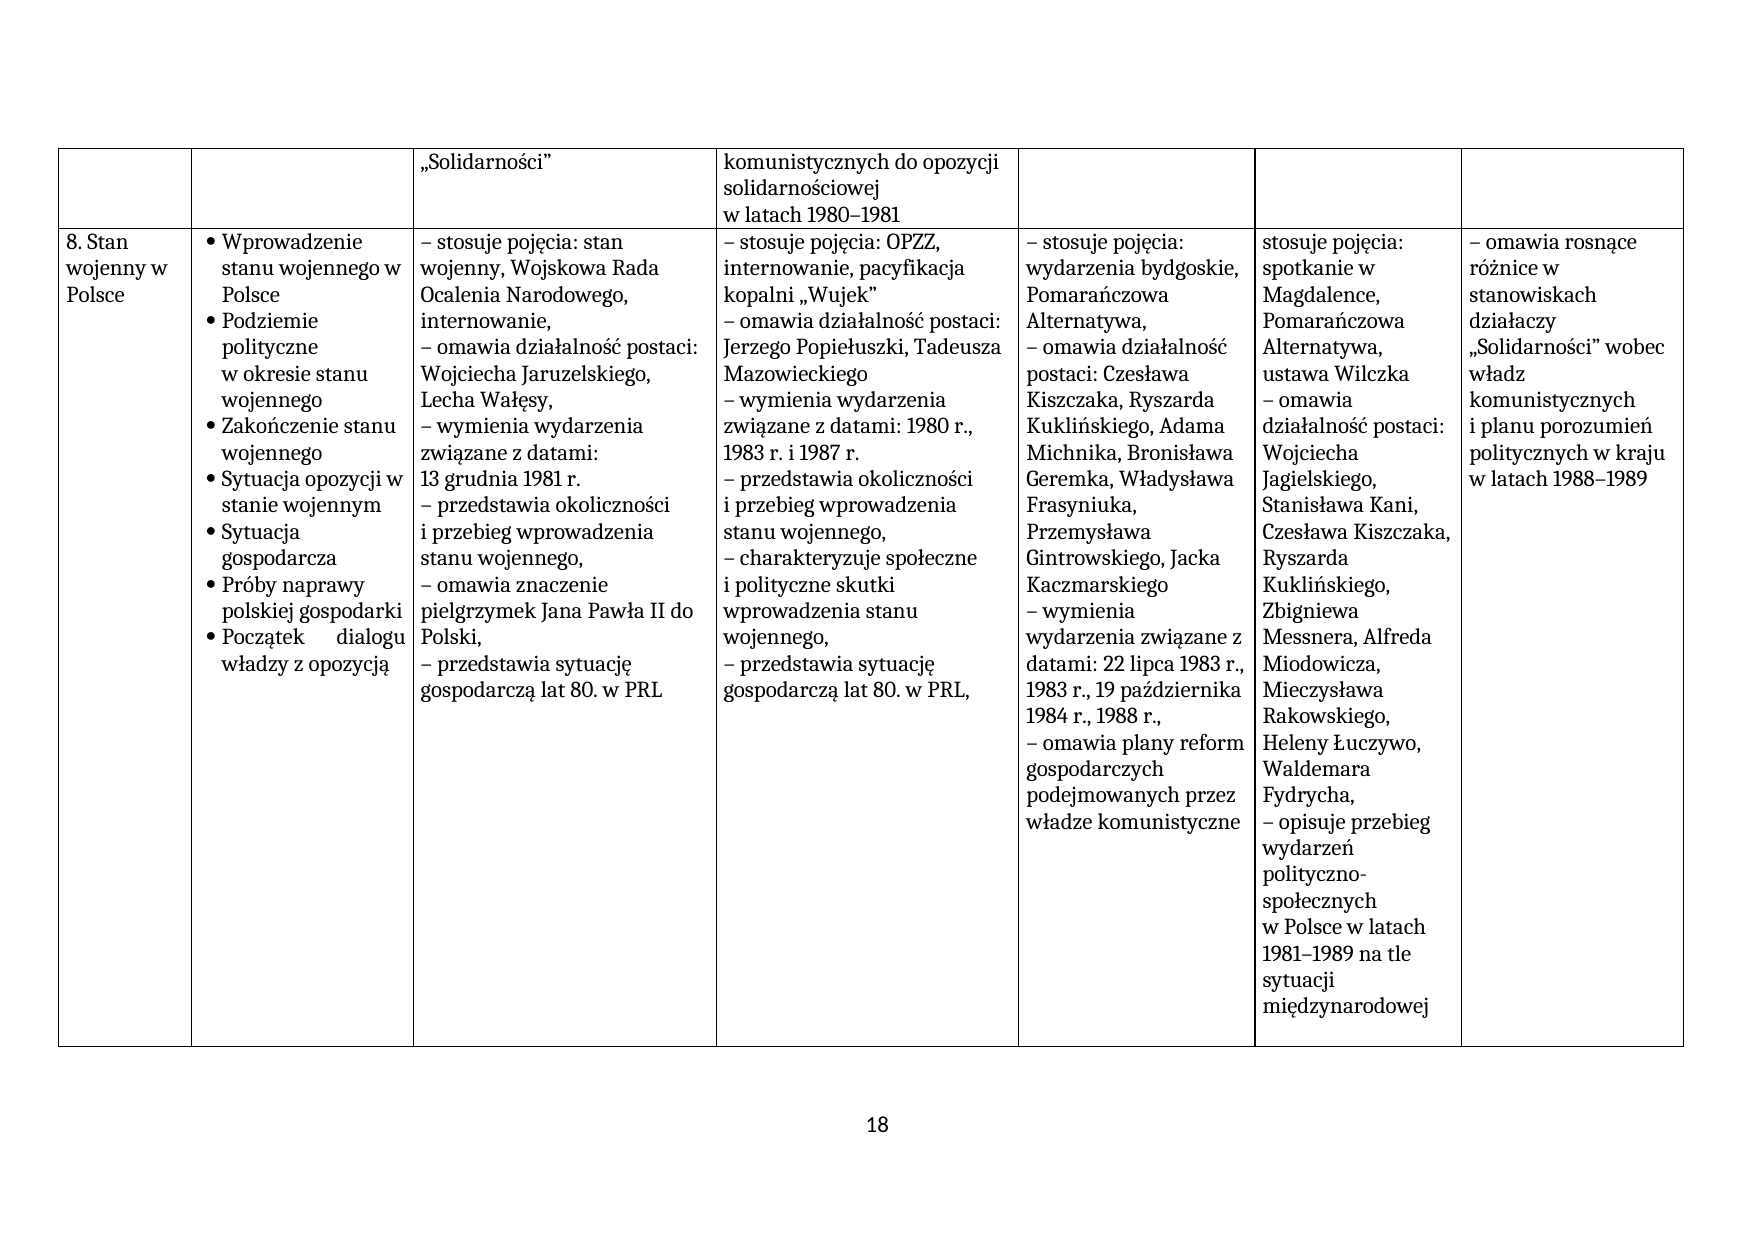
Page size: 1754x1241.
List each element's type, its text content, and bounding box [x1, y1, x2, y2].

table_cell Wprowadzenie stanu wojennego w Polsce Podziemie polityczne w okresie stanu wojennego Zakończenie stanu wojennego Sytuacja opozycji w stanie wojennym Sytuacja gospodarcza Próby naprawy polskiej gospodarki Początek dialogu władzy z opozycją [192, 229, 413, 1046]
table_cell – stosuje pojęcia: wydarzenia bydgoskie, Pomarańczowa Alternatywa, – omawia działalność postaci: Czesława Kiszczaka, Ryszarda Kuklińskiego, Adama Michnika, Bronisława Geremka, Władysława Frasyniuka, Przemysława Gintrowskiego, Jacka Kaczmarskiego – wymienia wydarzenia związane z datami: 22 lipca 1983 r., 1983 r., 19 października 1984 r., 1988 r., – omawia plany reform gospodarczych podejmowanych przez władze komunistyczne [1019, 229, 1254, 1046]
table_cell – stosuje pojęcia: OPZZ, internowanie, pacyfikacja kopalni „Wujek” – omawia działalność postaci: Jerzego Popiełuszki, Tadeusza Mazowieckiego – wymienia wydarzenia związane z datami: 1980 r., 1983 r. i 1987 r. – przedstawia okoliczności i przebieg wprowadzenia stanu wojennego, – charakteryzuje społeczne i polityczne skutki wprowadzenia stanu wojennego, – przedstawia sytuację gospodarczą lat 80. w PRL, [717, 229, 1018, 1046]
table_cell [59, 149, 191, 228]
table_cell – stosuje pojęcia: stan wojenny, Wojskowa Rada Ocalenia Narodowego, internowanie, – omawia działalność postaci: Wojciecha Jaruzelskiego, Lecha Wałęsy, – wymienia wydarzenia związane z datami: 13 grudnia 1981 r. – przedstawia okoliczności i przebieg wprowadzenia stanu wojennego, – omawia znaczenie pielgrzymek Jana Pawła II do Polski, – przedstawia sytuację gospodarczą lat 80. w PRL [414, 229, 716, 1046]
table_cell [414, 149, 716, 228]
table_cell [1256, 149, 1461, 228]
table_cell 8. Stan wojenny w Polsce [59, 229, 191, 1046]
table_cell stosuje pojęcia: spotkanie w Magdalence, Pomarańczowa Alternatywa, ustawa Wilczka – omawia działalność postaci: Wojciecha Jagielskiego, Stanisława Kani, Czesława Kiszczaka, Ryszarda Kuklińskiego, Zbigniewa Messnera, Alfreda Miodowicza, Mieczysława Rakowskiego, Heleny Łuczywo, Waldemara Fydrycha, – opisuje przebieg wydarzeń polityczno-społecznych w Polsce w latach 1981–1989 na tle sytuacji międzynarodowej [1256, 229, 1461, 1046]
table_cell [1462, 149, 1683, 228]
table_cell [192, 149, 413, 228]
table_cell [717, 149, 1018, 228]
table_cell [1019, 149, 1254, 228]
table_cell – omawia rosnące różnice w stanowiskach działaczy „Solidarności” wobec władz komunistycznych i planu porozumień politycznych w kraju w latach 1988–1989 [1462, 229, 1683, 1046]
